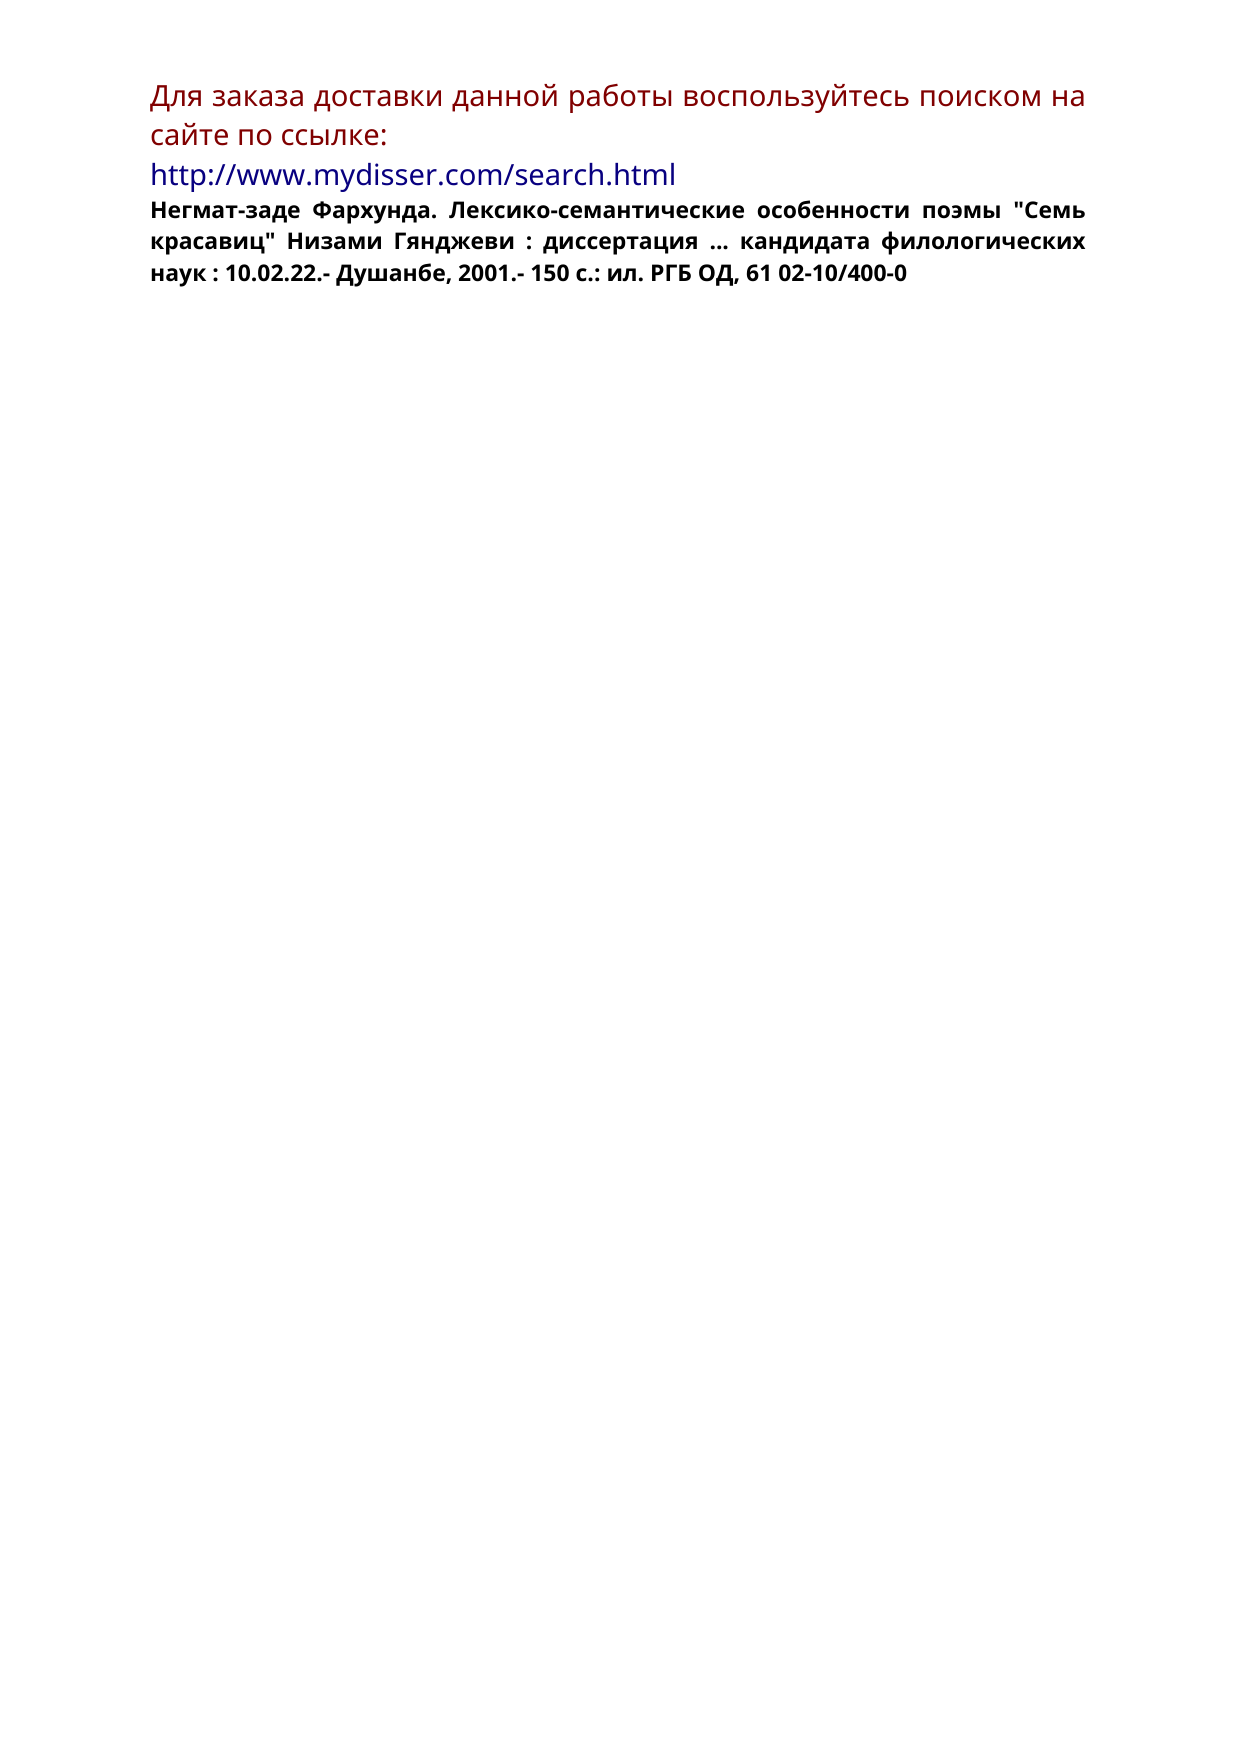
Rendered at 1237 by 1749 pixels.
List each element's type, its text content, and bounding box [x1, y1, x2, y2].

text Негмат-заде Фархунда. Лексико-семантические особенности поэмы "Семь красавиц" Низами Гянджеви : диссертация ... кандидата филологических наук : 10.02.22.- Душанбе, 2001.- 150 с.: ил. РГБ ОД, 61 02-10/400-0 [150, 194, 1086, 288]
